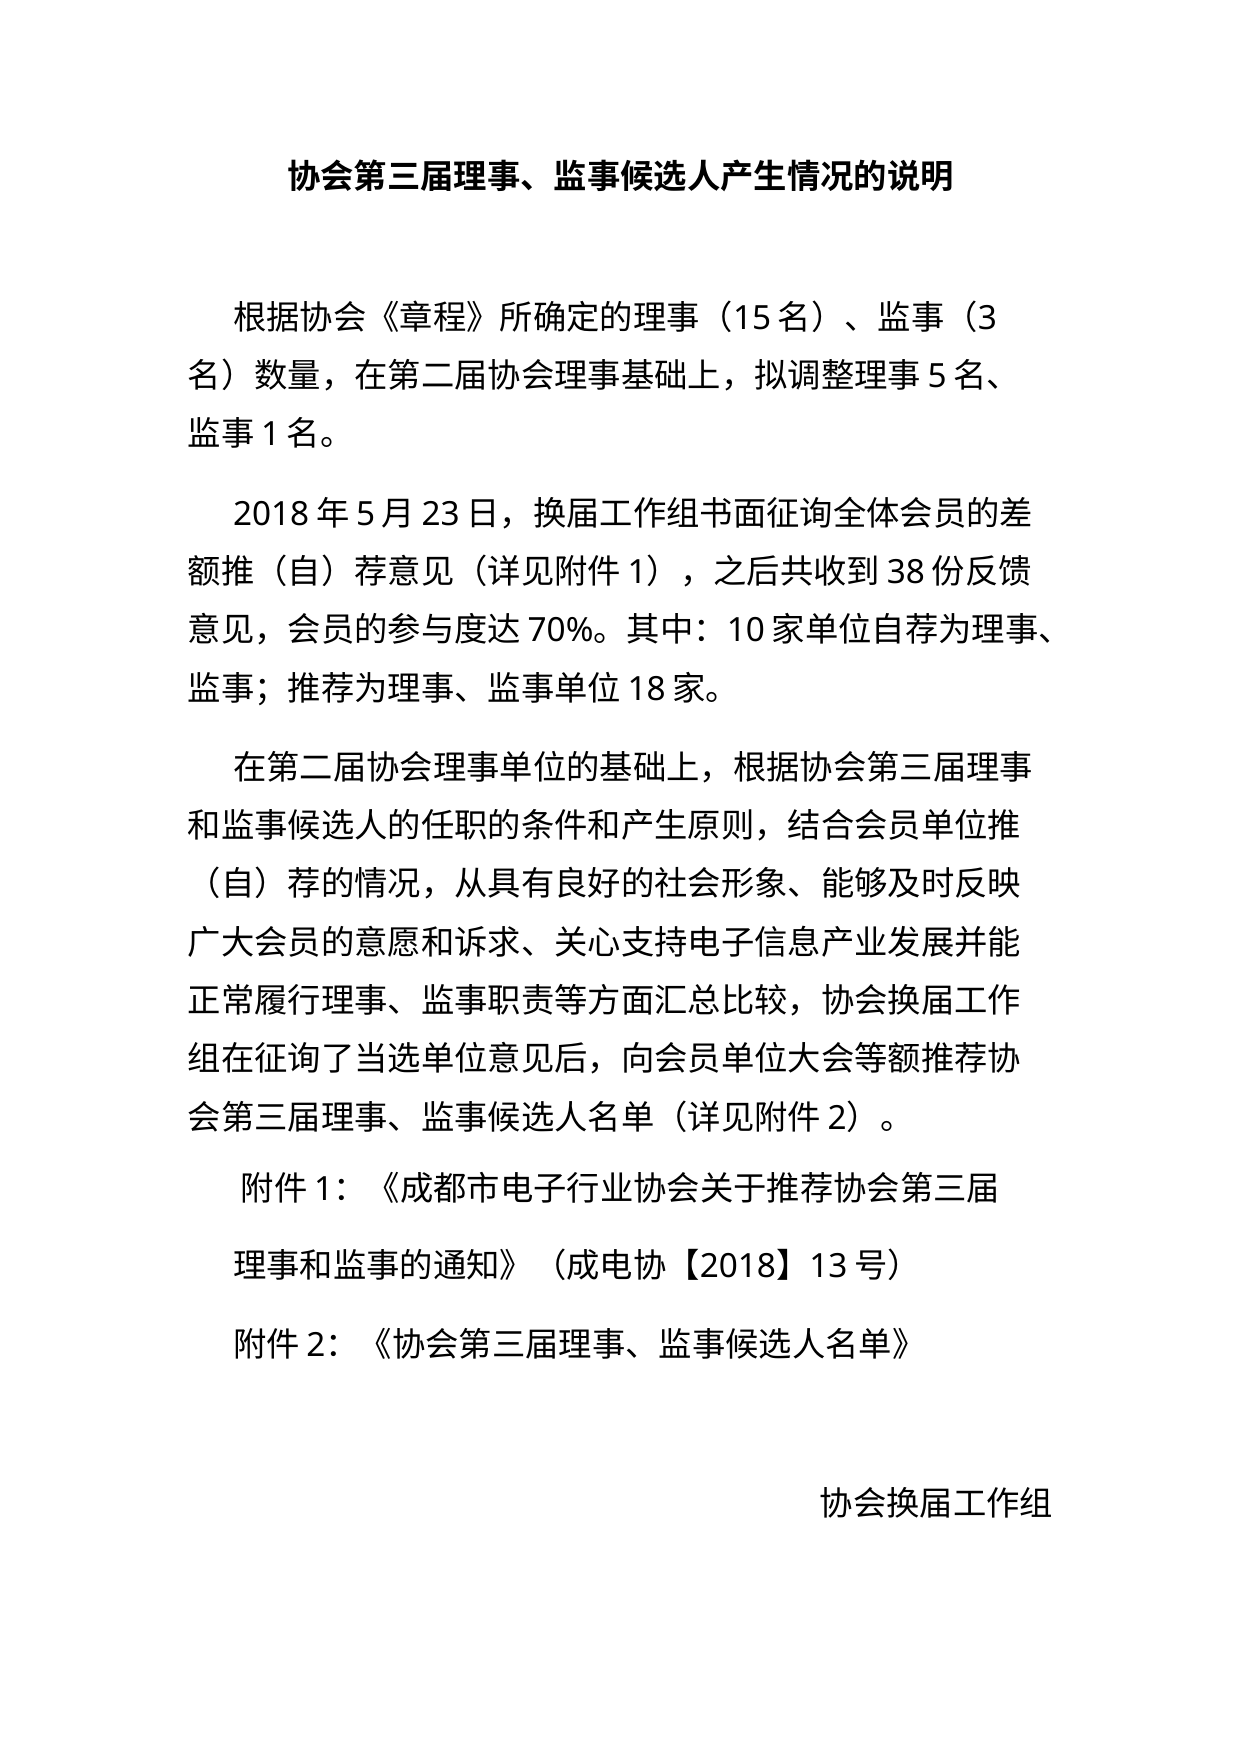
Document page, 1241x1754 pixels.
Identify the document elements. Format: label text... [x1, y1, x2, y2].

text 协会第三届理事、监事候选人产生情况的说明 [187, 150, 1053, 198]
text 2018年5月23日，换届工作组书面征询全体会员的差额推（自）荐意见（详见附件1），之后共收到38份反馈意见，会员的参与度达70%。其中：10家单位自荐为理事、监事；推荐为理事、监事单位18家。 [187, 478, 1053, 712]
text 附件2：《协会第三届理事、监事候选人名单》 [187, 1310, 1053, 1368]
text 协会换届工作组 [187, 1468, 1053, 1527]
text 理事和监事的通知》（成电协【2018】13号） [187, 1231, 1053, 1289]
text 根据协会《章程》所确定的理事（15名）、监事（3名）数量，在第二届协会理事基础上，拟调整理事5名、监事1名。 [187, 282, 1053, 457]
text 在第二届协会理事单位的基础上，根据协会第三届理事和监事候选人的任职的条件和产生原则，结合会员单位推（自）荐的情况，从具有良好的社会形象、能够及时反映广大会员的意愿和诉求、关心支持电子信息产业发展并能正常履行理事、监事职责等方面汇总比较，协会换届工作组在征询了当选单位意见后，向会员单位大会等额推荐协会第三届理事、监事候选人名单（详见附件2）。 [187, 732, 1053, 1141]
text 附件1：《成都市电子行业协会关于推荐协会第三届 [187, 1162, 1053, 1210]
